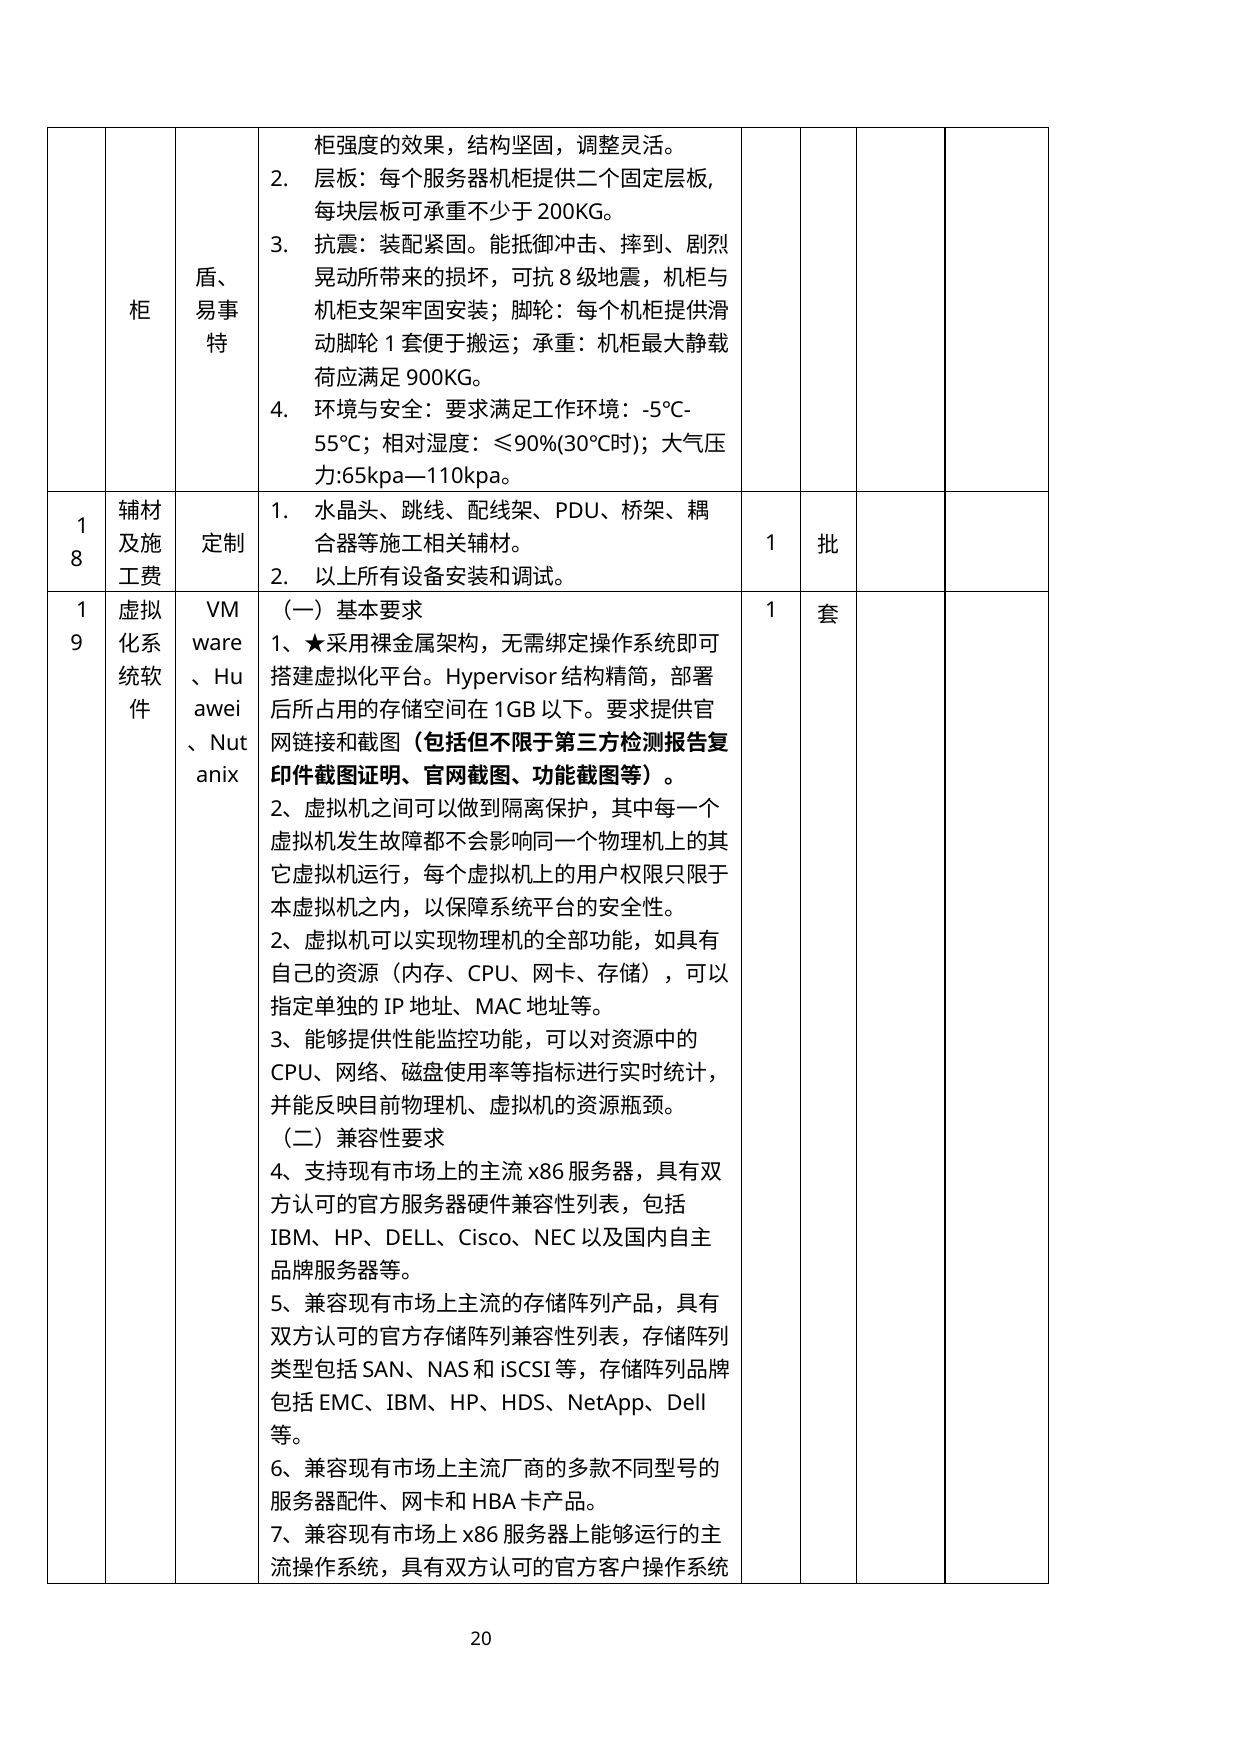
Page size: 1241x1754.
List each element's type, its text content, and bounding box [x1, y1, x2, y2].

table_cell 1 [742, 492, 800, 591]
table_cell 批 [801, 492, 856, 591]
table_cell 17 [48, 128, 105, 491]
table_cell 2 [742, 128, 800, 491]
table_cell 虚拟化系统软件 [106, 592, 175, 1583]
table_cell [946, 592, 1048, 1583]
table_cell 个 [801, 128, 856, 491]
table_cell 42u服务器机柜 [106, 128, 175, 491]
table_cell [259, 128, 741, 491]
table_cell 定制 [176, 492, 258, 591]
table_cell [857, 492, 944, 591]
table_cell 19 [48, 592, 105, 1583]
table_cell 水晶头、跳线、配线架、PDU、桥架、耦合器等施工相关辅材。 以上所有设备安装和调试。 [259, 492, 741, 591]
table_cell 一舟、金盾、易事特 [176, 128, 258, 491]
table_cell [946, 128, 1048, 491]
table_cell [857, 128, 944, 491]
table_cell 18 [48, 492, 105, 591]
table_cell 辅材及施工费 [106, 492, 175, 591]
table_cell [946, 492, 1048, 591]
table_cell 套 [801, 592, 856, 1583]
table_cell 1 [742, 592, 800, 1583]
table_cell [259, 592, 741, 1583]
table_cell [857, 592, 944, 1583]
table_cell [176, 592, 258, 1583]
